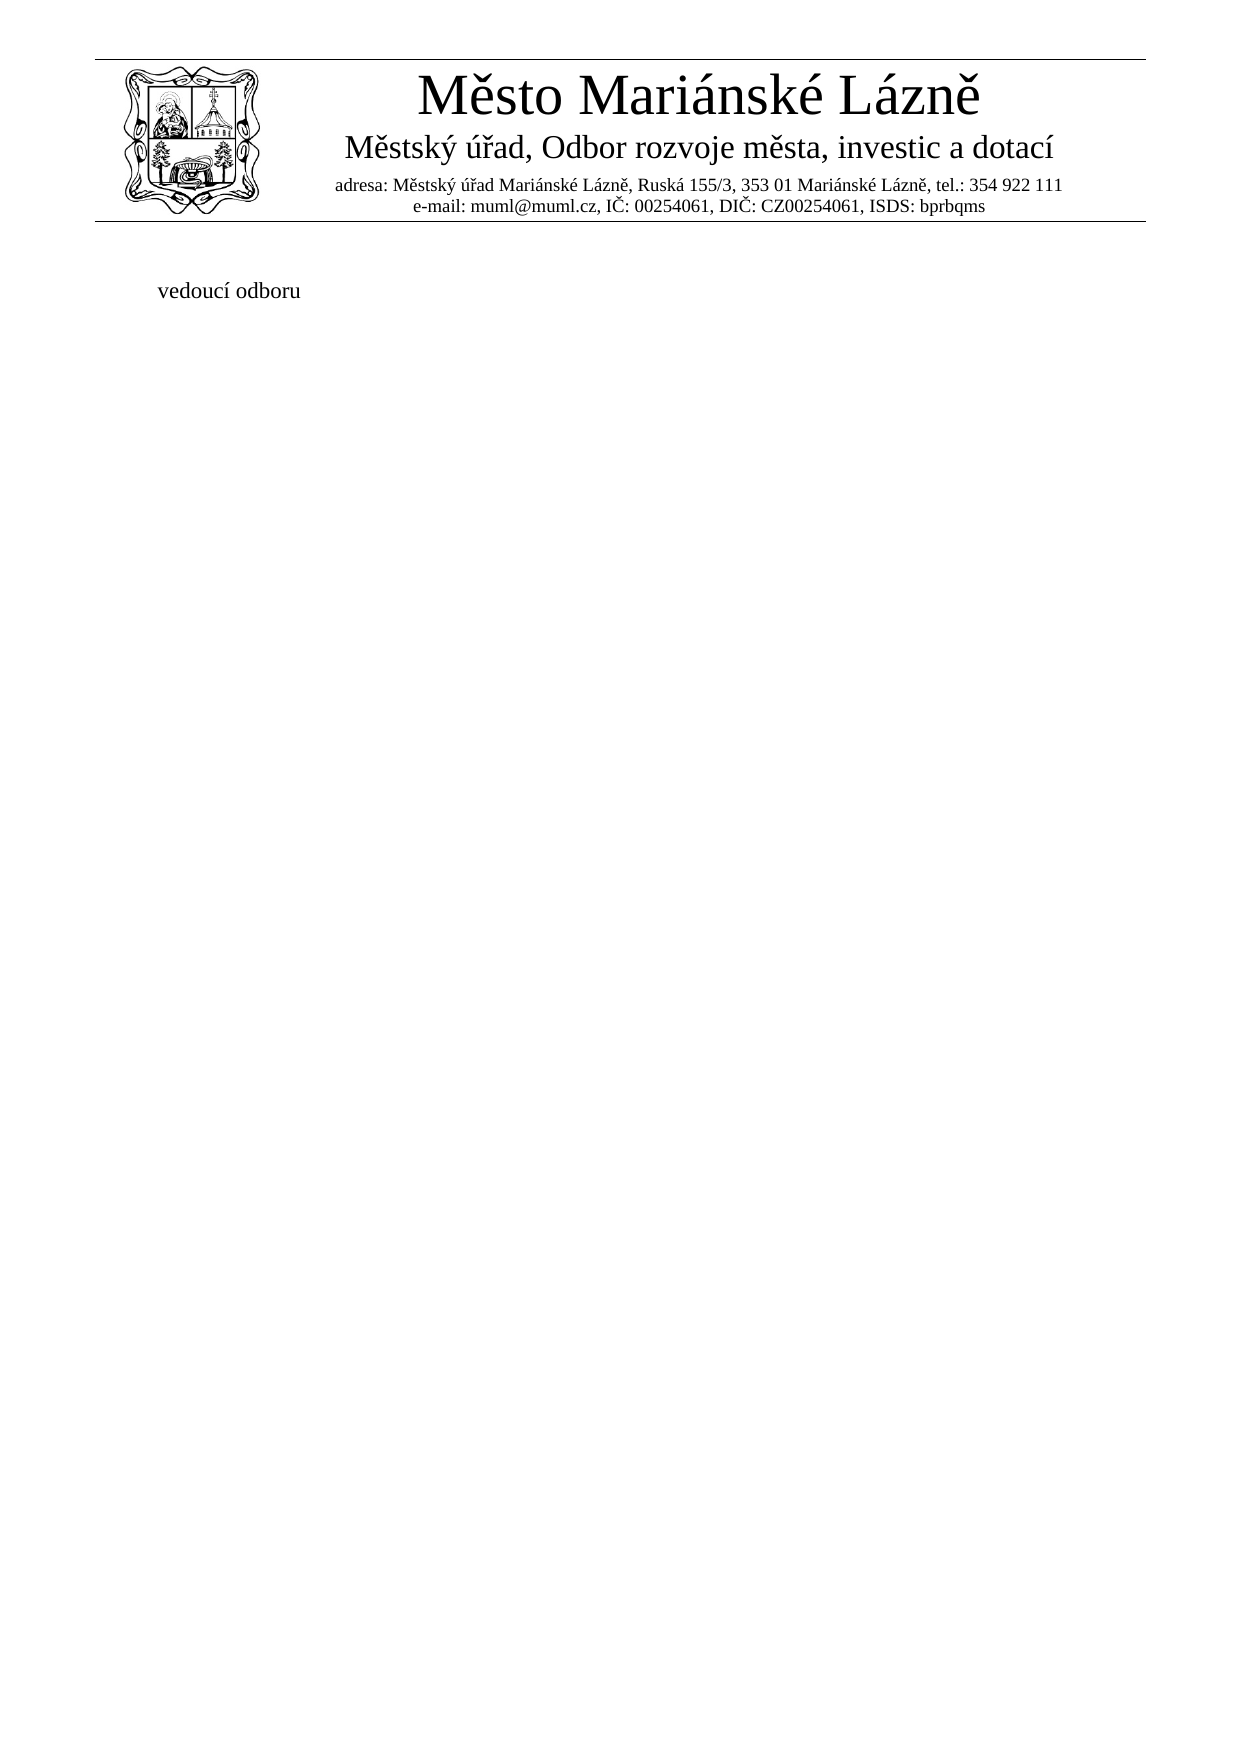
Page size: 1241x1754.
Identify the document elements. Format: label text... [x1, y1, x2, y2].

text vedoucí odboru [94, 277, 1146, 303]
picture [120, 60, 263, 221]
